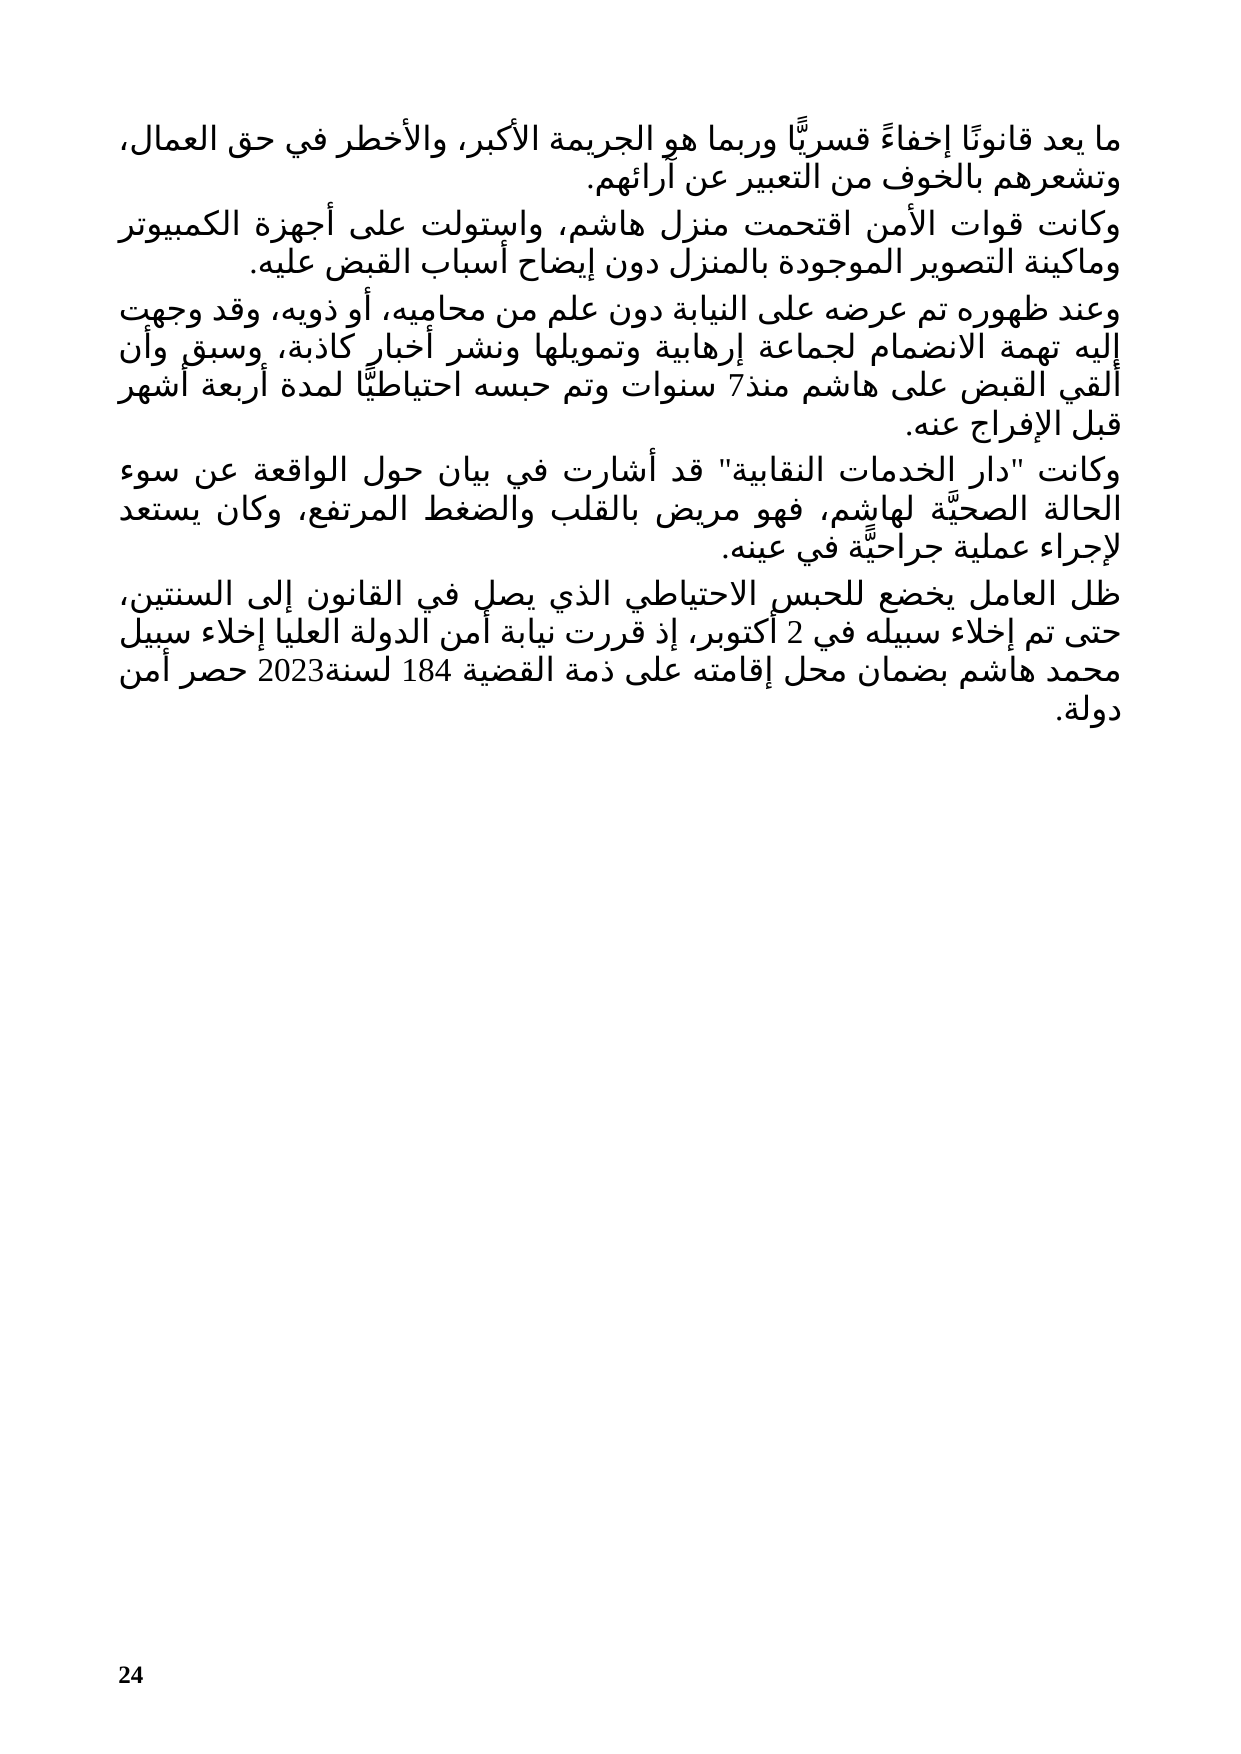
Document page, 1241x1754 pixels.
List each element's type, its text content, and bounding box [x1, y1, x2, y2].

text ظل العامل يخضع للحبس الاحتياطي الذي يصل في القانون إلى السنتين، حتى تم إخلاء سبيله في 2 أكتوبر، إذ قررت نيابة أمن الدولة العليا إخلاء سبيل محمد هاشم بضمان محل إقامته على ذمة القضية 184 لسنة2023 حصر أمن دولة. [118, 574, 1122, 727]
text وكانت قوات الأمن اقتحمت منزل هاشم، واستولت على أجهزة الكمبيوتر وماكينة التصوير الموجودة بالمنزل دون إيضاح أسباب القبض عليه. [118, 204, 1122, 281]
text وكانت "دار الخدمات النقابية" قد أشارت في بيان حول الواقعة عن سوء الحالة الصحيَّة لهاشم، فهو مريض بالقلب والضغط المرتفع، وكان يستعد لإجراء عملية جراحيًّة في عينه. [118, 451, 1122, 566]
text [118, 119, 1122, 196]
text وعند ظهوره تم عرضه على النيابة دون علم من محاميه، أو ذويه، وقد وجهت إليه تهمة الانضمام لجماعة إرهابية وتمويلها ونشر أخبار كاذبة، وسبق وأن ألقي القبض على هاشم منذ7 سنوات وتم حبسه احتياطيًّا لمدة أربعة أشهر قبل الإفراج عنه. [118, 289, 1122, 442]
